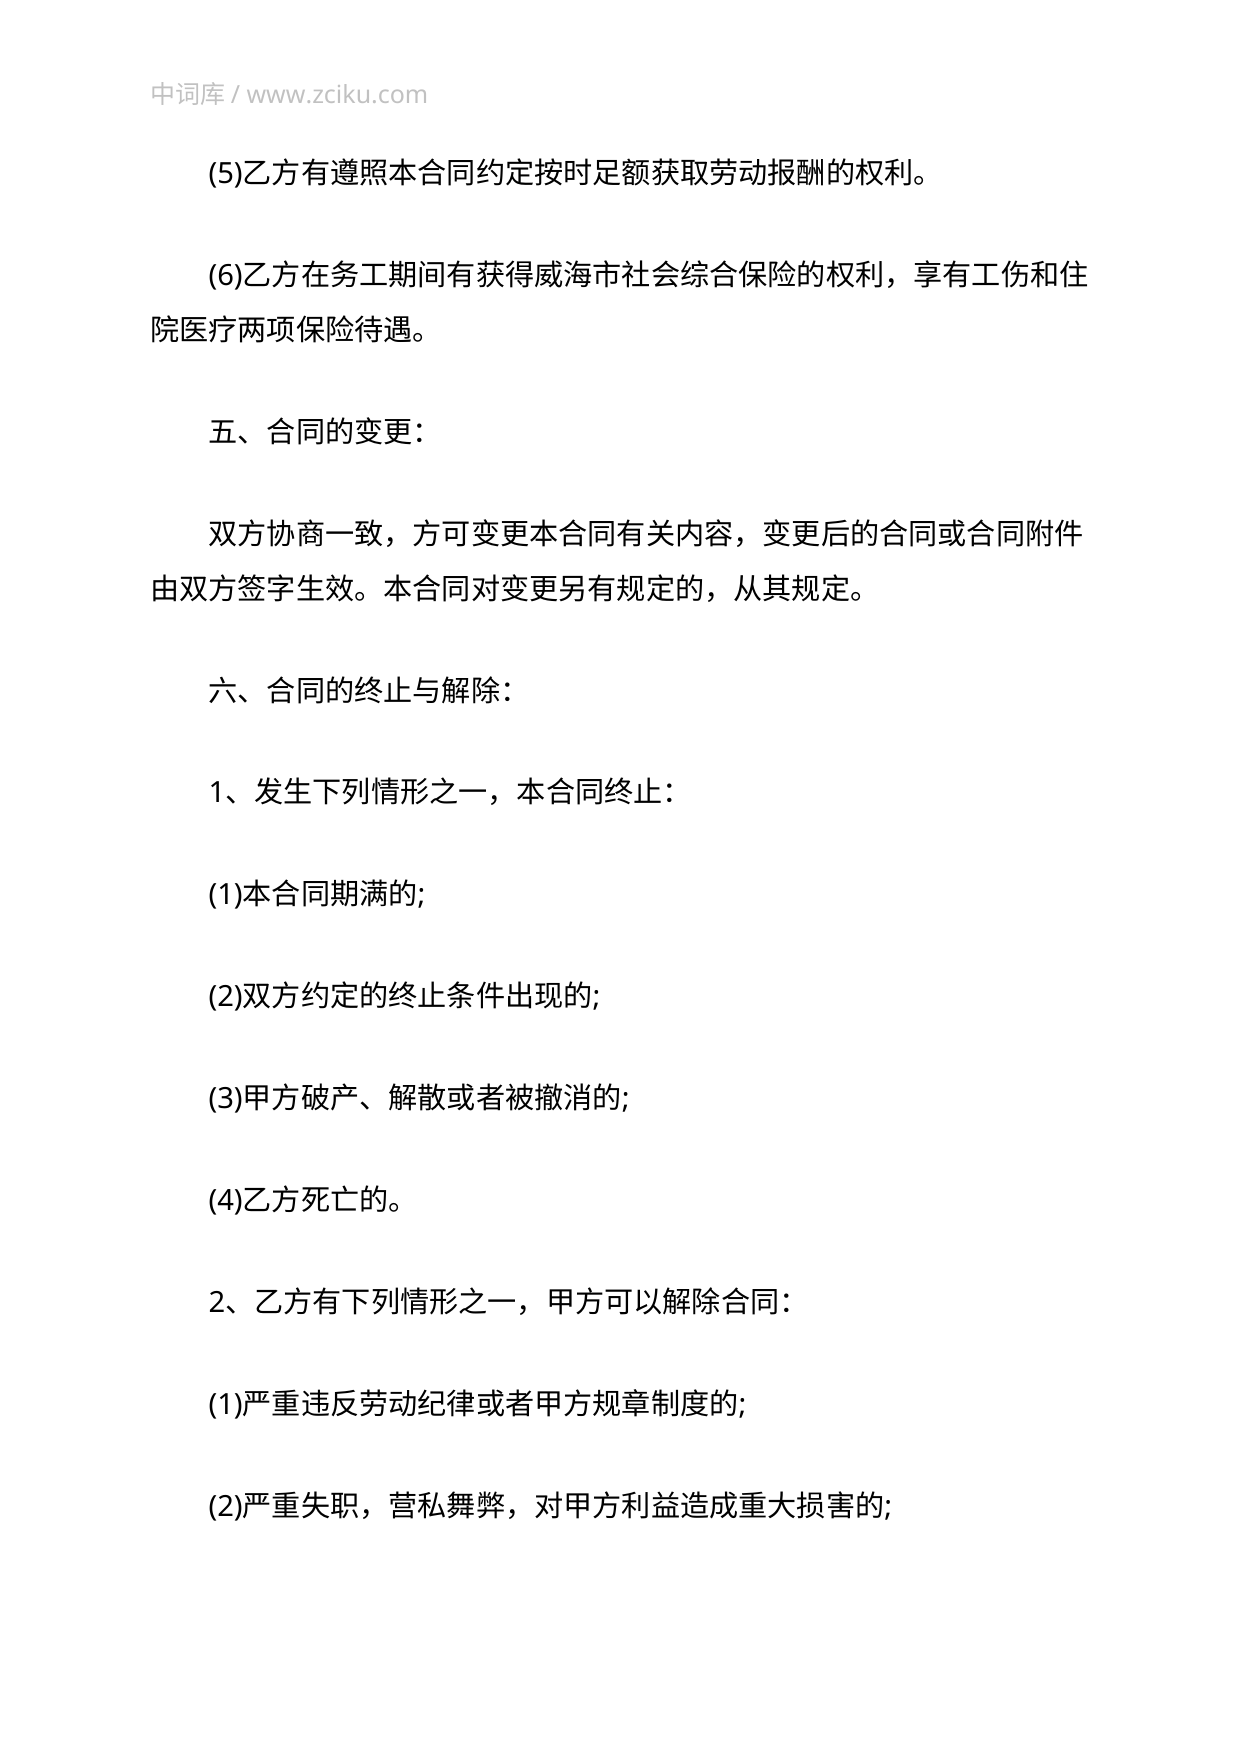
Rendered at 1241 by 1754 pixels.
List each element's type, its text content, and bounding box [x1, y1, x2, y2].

text 1、发生下列情形之一，本合同终止： [150, 769, 1090, 811]
text 五、合同的变更： [150, 409, 1090, 451]
text 2、乙方有下列情形之一，甲方可以解除合同： [150, 1279, 1090, 1321]
text (6)乙方在务工期间有获得威海市社会综合保险的权利，享有工伤和住院医疗两项保险待遇。 [150, 252, 1090, 349]
text (1)本合同期满的; [150, 871, 1090, 913]
text (4)乙方死亡的。 [150, 1177, 1090, 1219]
text (2)双方约定的终止条件出现的; [150, 973, 1090, 1015]
text (3)甲方破产、解散或者被撤消的; [150, 1075, 1090, 1117]
text (2)严重失职，营私舞弊，对甲方利益造成重大损害的; [150, 1483, 1090, 1525]
text 六、合同的终止与解除： [150, 667, 1090, 709]
text (1)严重违反劳动纪律或者甲方规章制度的; [150, 1381, 1090, 1423]
text 双方协商一致，方可变更本合同有关内容，变更后的合同或合同附件由双方签字生效。本合同对变更另有规定的，从其规定。 [150, 511, 1090, 608]
text (5)乙方有遵照本合同约定按时足额获取劳动报酬的权利。 [150, 150, 1090, 192]
